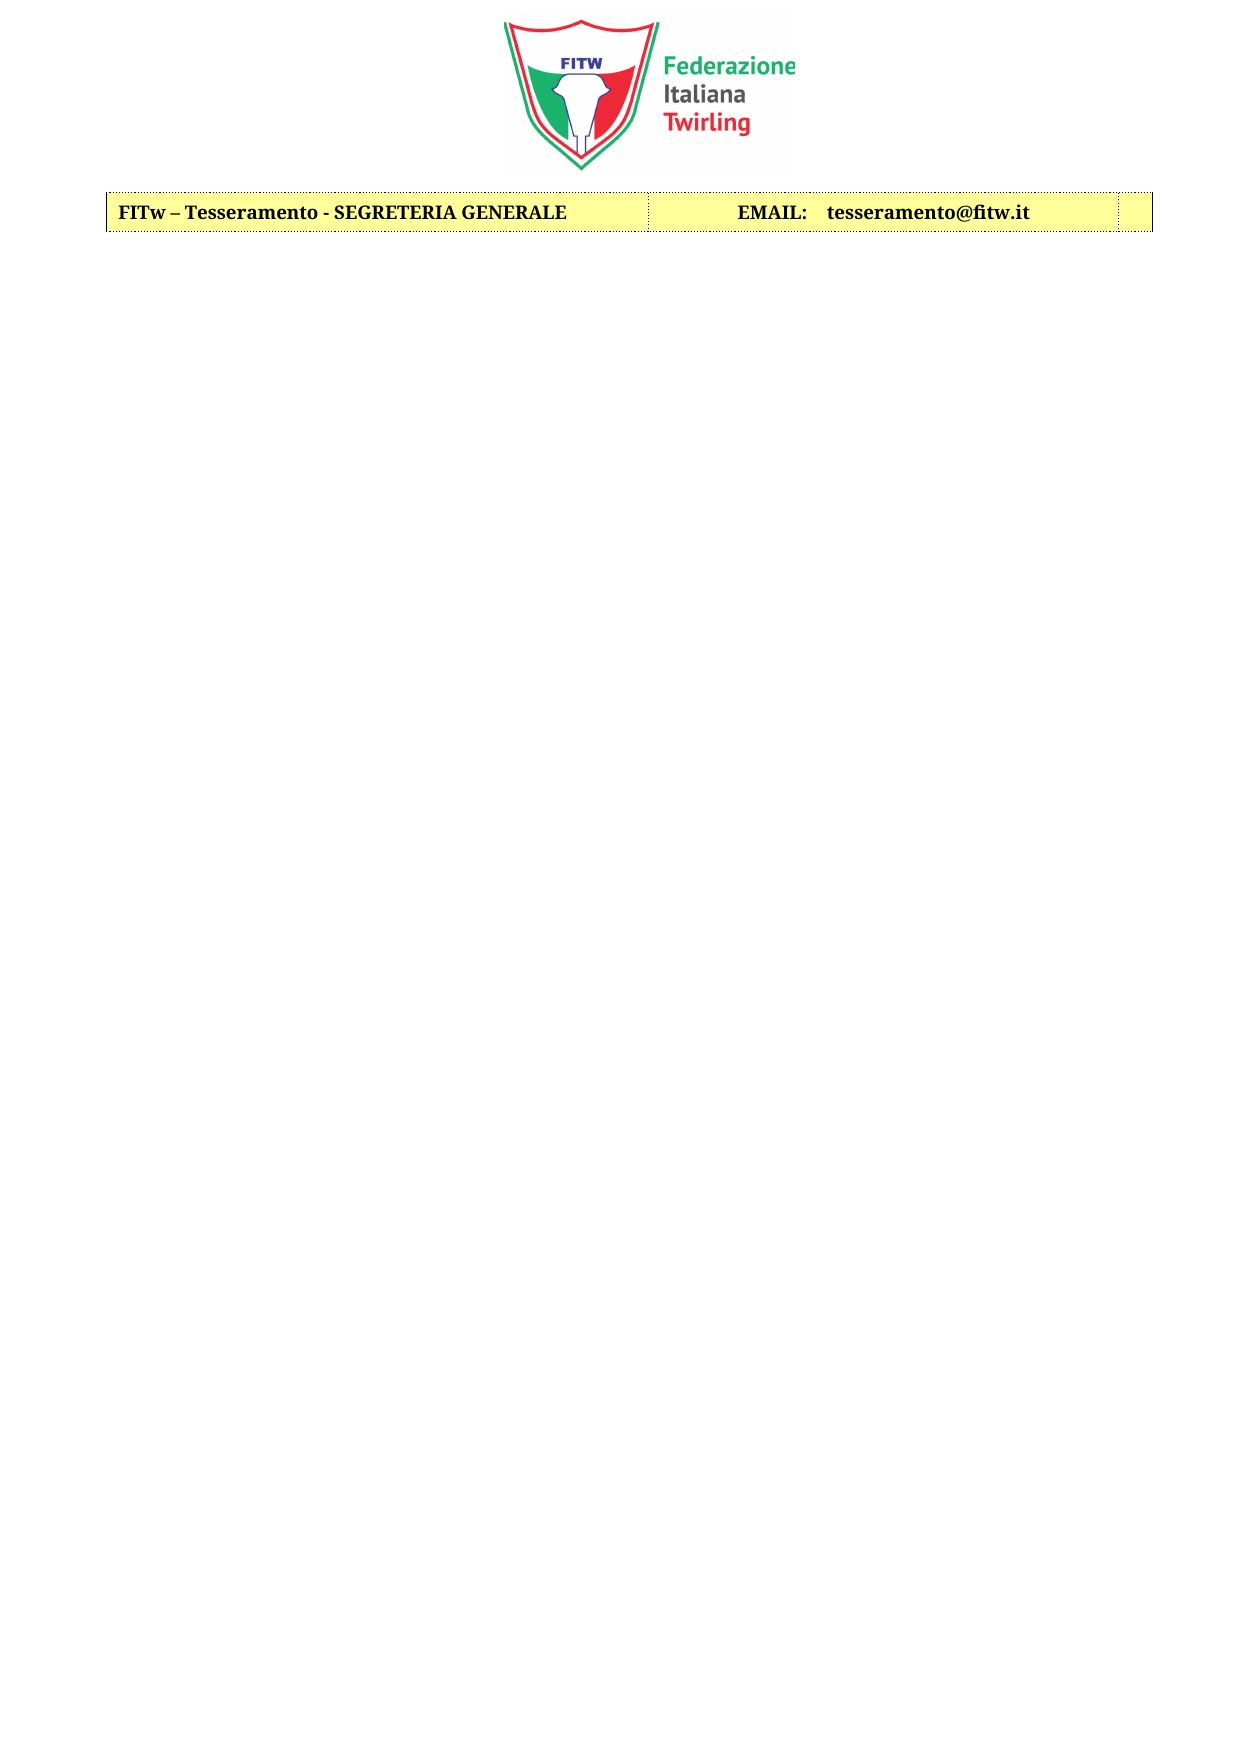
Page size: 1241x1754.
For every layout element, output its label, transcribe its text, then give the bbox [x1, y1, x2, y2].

table_cell [1119, 192, 1152, 231]
table_cell FITw – Tesseramento - SEGRETERIA GENERALE [107, 192, 649, 231]
table_cell EMAIL: tesseramento@fitw.it [649, 192, 1118, 231]
